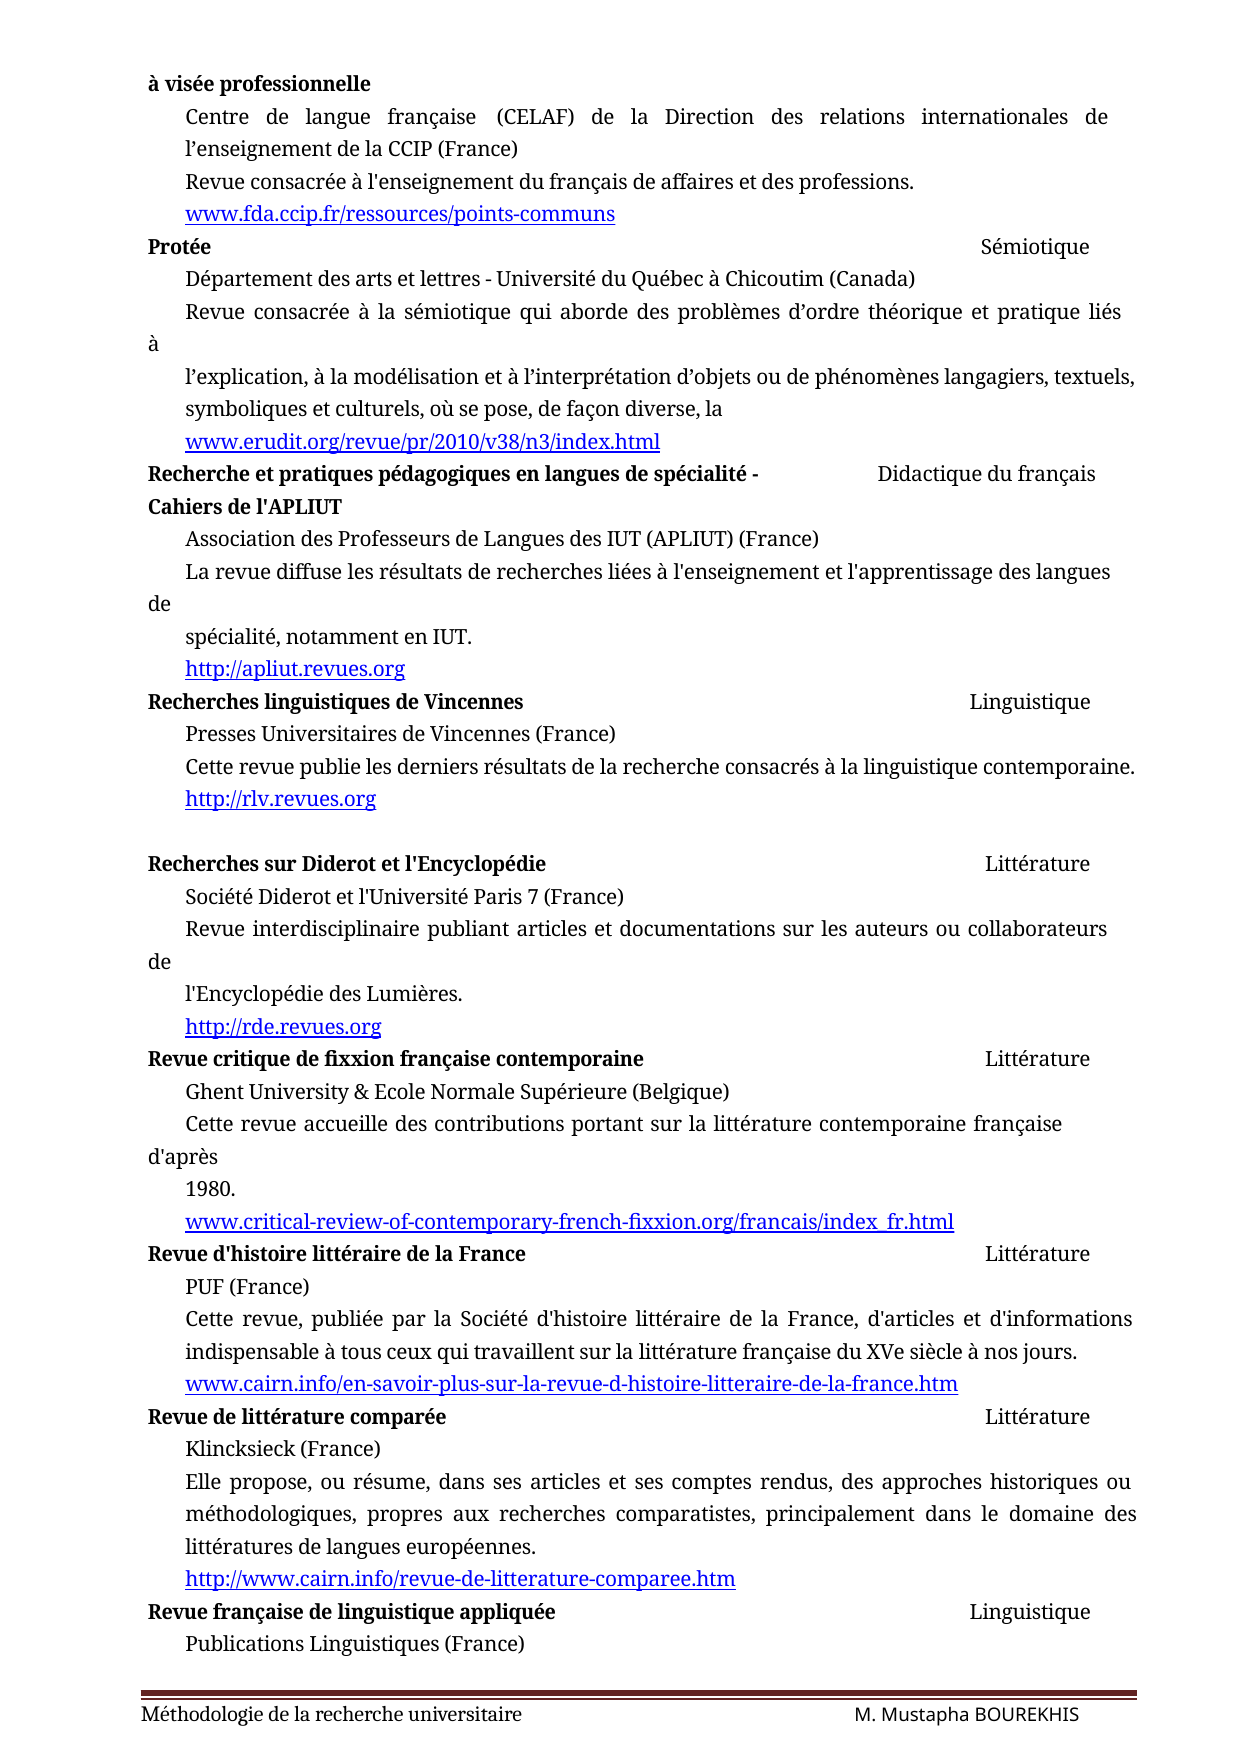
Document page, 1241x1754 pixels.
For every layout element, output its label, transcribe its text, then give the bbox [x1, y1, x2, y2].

text l’explication, à la modélisation et à l’interprétation d’objets ou de phénomènes langagiers, textuels, [148, 360, 1137, 392]
text http://rlv.revues.org [148, 782, 1137, 815]
text Cette revue, publiée par la Société d'histoire littéraire de la France, d'articles et d'informations [148, 1302, 1137, 1335]
text Association des Professeurs de Langues des IUT (APLIUT) (France) [148, 522, 1137, 555]
text Revue critique de fixxion française contemporaine Littérature [148, 1042, 1137, 1075]
text www.critical-review-of-contemporary-french-fixxion.org/francais/index_fr.html [148, 1205, 1137, 1237]
text Presses Universitaires de Vincennes (France) [148, 717, 1137, 750]
text PUF (France) [148, 1270, 1137, 1302]
text Centre de langue française (CELAF) de la Direction des relations internationales de [148, 100, 1137, 132]
text Société Diderot et l'Université Paris 7 (France) [148, 880, 1137, 912]
text http://apliut.revues.org [148, 652, 1137, 685]
text Revue consacrée à la sémiotique qui aborde des problèmes d’ordre théorique et pratique liés à [148, 295, 1137, 360]
text Revue de littérature comparée Littérature [148, 1400, 1137, 1432]
text Revue française de linguistique appliquée Linguistique [148, 1595, 1137, 1627]
text Revue consacrée à l'enseignement du français de affaires et des professions. [148, 165, 1137, 197]
text l'Encyclopédie des Lumières. [148, 977, 1137, 1010]
text La revue diffuse les résultats de recherches liées à l'enseignement et l'apprentissage des langues de [148, 555, 1137, 620]
text symboliques et culturels, où se pose, de façon diverse, la [148, 392, 1137, 425]
text Ghent University & Ecole Normale Supérieure (Belgique) [148, 1075, 1137, 1107]
text l’enseignement de la CCIP (France) [148, 132, 1137, 165]
text Département des arts et lettres - Université du Québec à Chicoutim (Canada) [148, 262, 1137, 295]
text Publications Linguistiques (France) [148, 1627, 1137, 1660]
text Protée Sémiotique [148, 230, 1137, 262]
text Revue d'histoire littéraire de la France Littérature [148, 1237, 1137, 1270]
text 1980. [148, 1172, 1137, 1205]
text Revue interdisciplinaire publiant articles et documentations sur les auteurs ou collaborateurs de [148, 912, 1137, 977]
text spécialité, notamment en IUT. [148, 620, 1137, 652]
text Elle propose, ou résume, dans ses articles et ses comptes rendus, des approches historiques ou [148, 1465, 1137, 1497]
text Recherches sur Diderot et l'Encyclopédie Littérature [148, 847, 1137, 880]
text Cahiers de l'APLIUT [148, 490, 1137, 522]
text Cette revue accueille des contributions portant sur la littérature contemporaine française d'après [148, 1107, 1137, 1172]
text www.erudit.org/revue/pr/2010/v38/n3/index.html [148, 425, 1137, 457]
text littératures de langues européennes. [148, 1530, 1137, 1562]
text indispensable à tous ceux qui travaillent sur la littérature française du XVe siècle à nos jours. [148, 1335, 1137, 1367]
text Klincksieck (France) [148, 1432, 1137, 1465]
text www.cairn.info/en-savoir-plus-sur-la-revue-d-histoire-litteraire-de-la-france.htm [148, 1367, 1137, 1400]
text Recherche et pratiques pédagogiques en langues de spécialité - Didactique du français [148, 457, 1137, 490]
text Recherches linguistiques de Vincennes Linguistique [148, 685, 1137, 717]
text http://rde.revues.org [148, 1010, 1137, 1042]
text http://www.cairn.info/revue-de-litterature-comparee.htm [148, 1562, 1137, 1595]
text www.fda.ccip.fr/ressources/points-communs [148, 197, 1137, 230]
text Cette revue publie les derniers résultats de la recherche consacrés à la linguistique contemporaine. [148, 750, 1137, 782]
text méthodologiques, propres aux recherches comparatistes, principalement dans le domaine des [148, 1497, 1137, 1530]
text à visée professionnelle [148, 67, 1137, 100]
